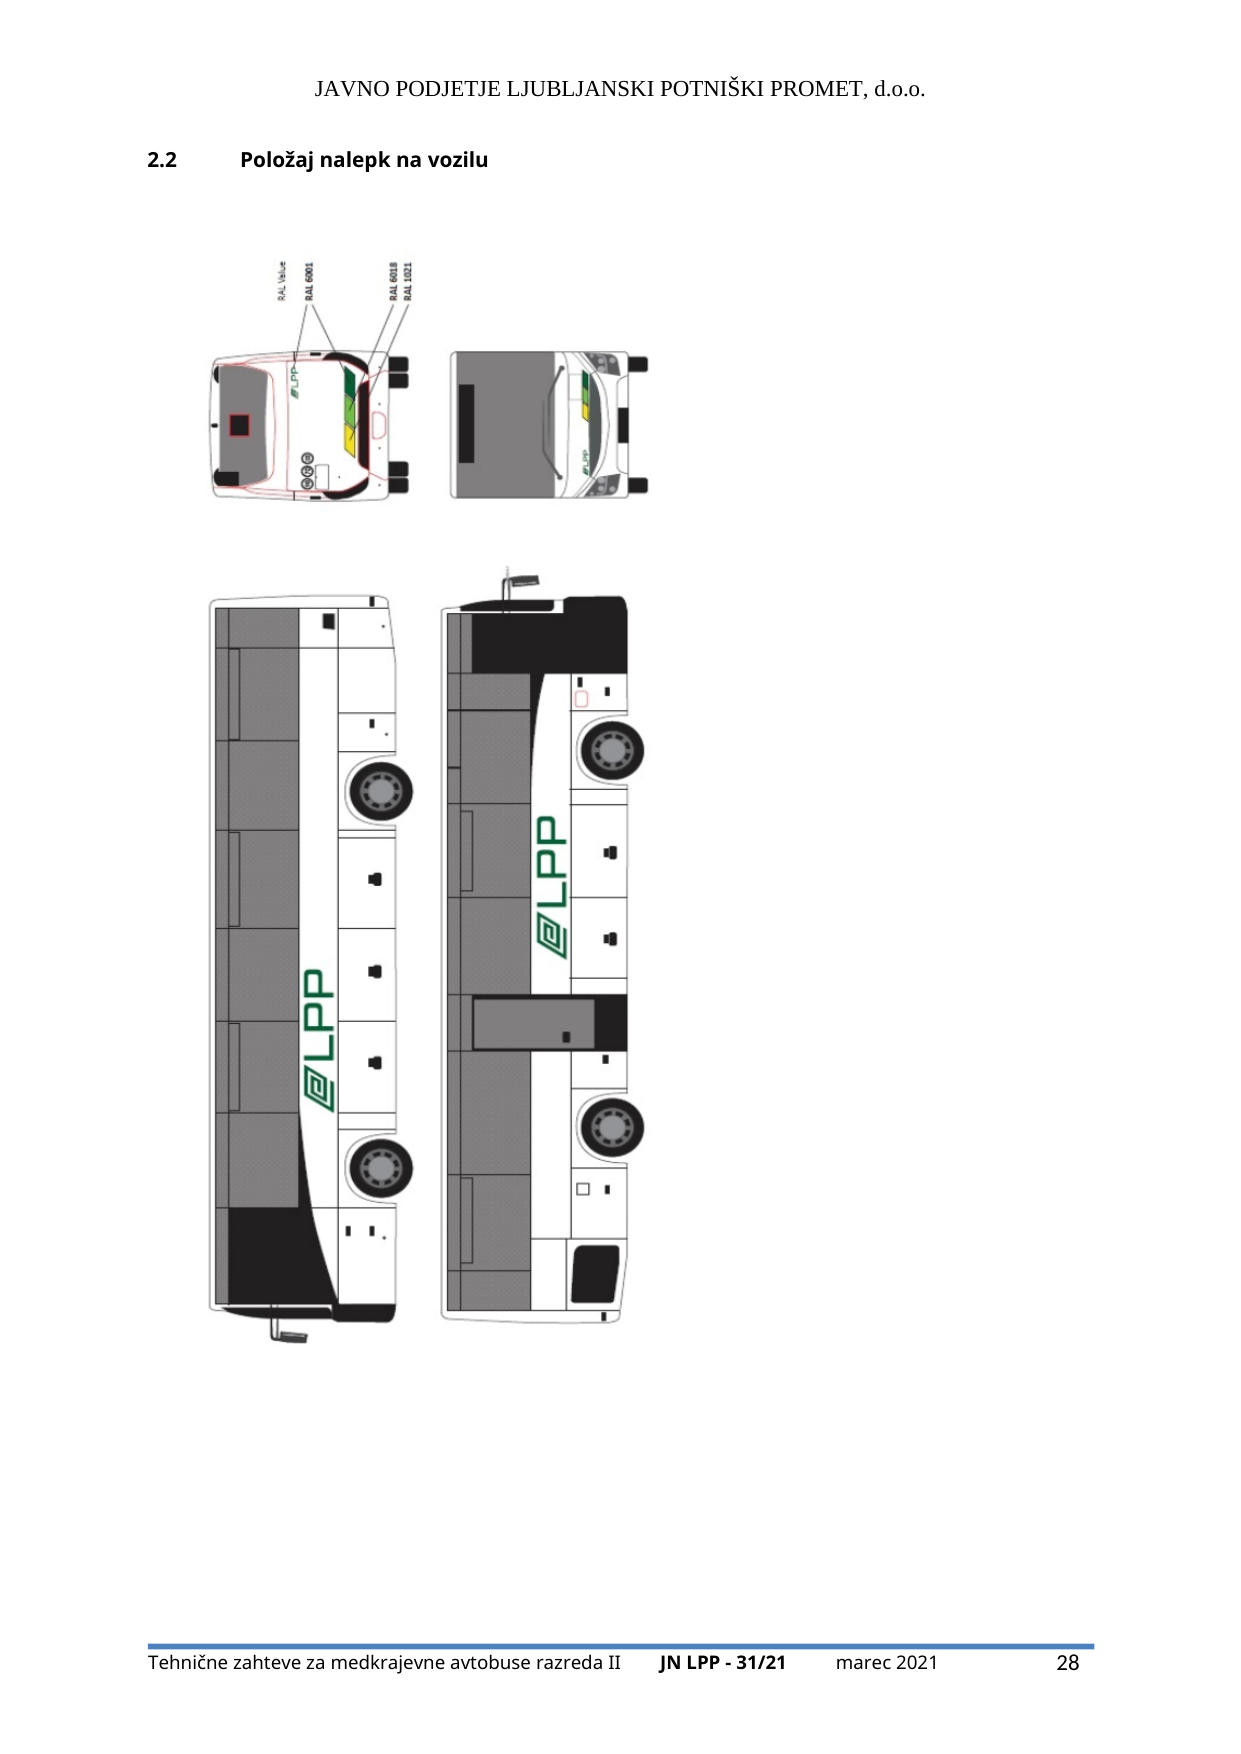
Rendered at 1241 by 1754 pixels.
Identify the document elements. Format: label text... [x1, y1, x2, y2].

picture [149, 174, 1022, 1503]
list Položaj nalepk na vozilu [147, 147, 1094, 173]
